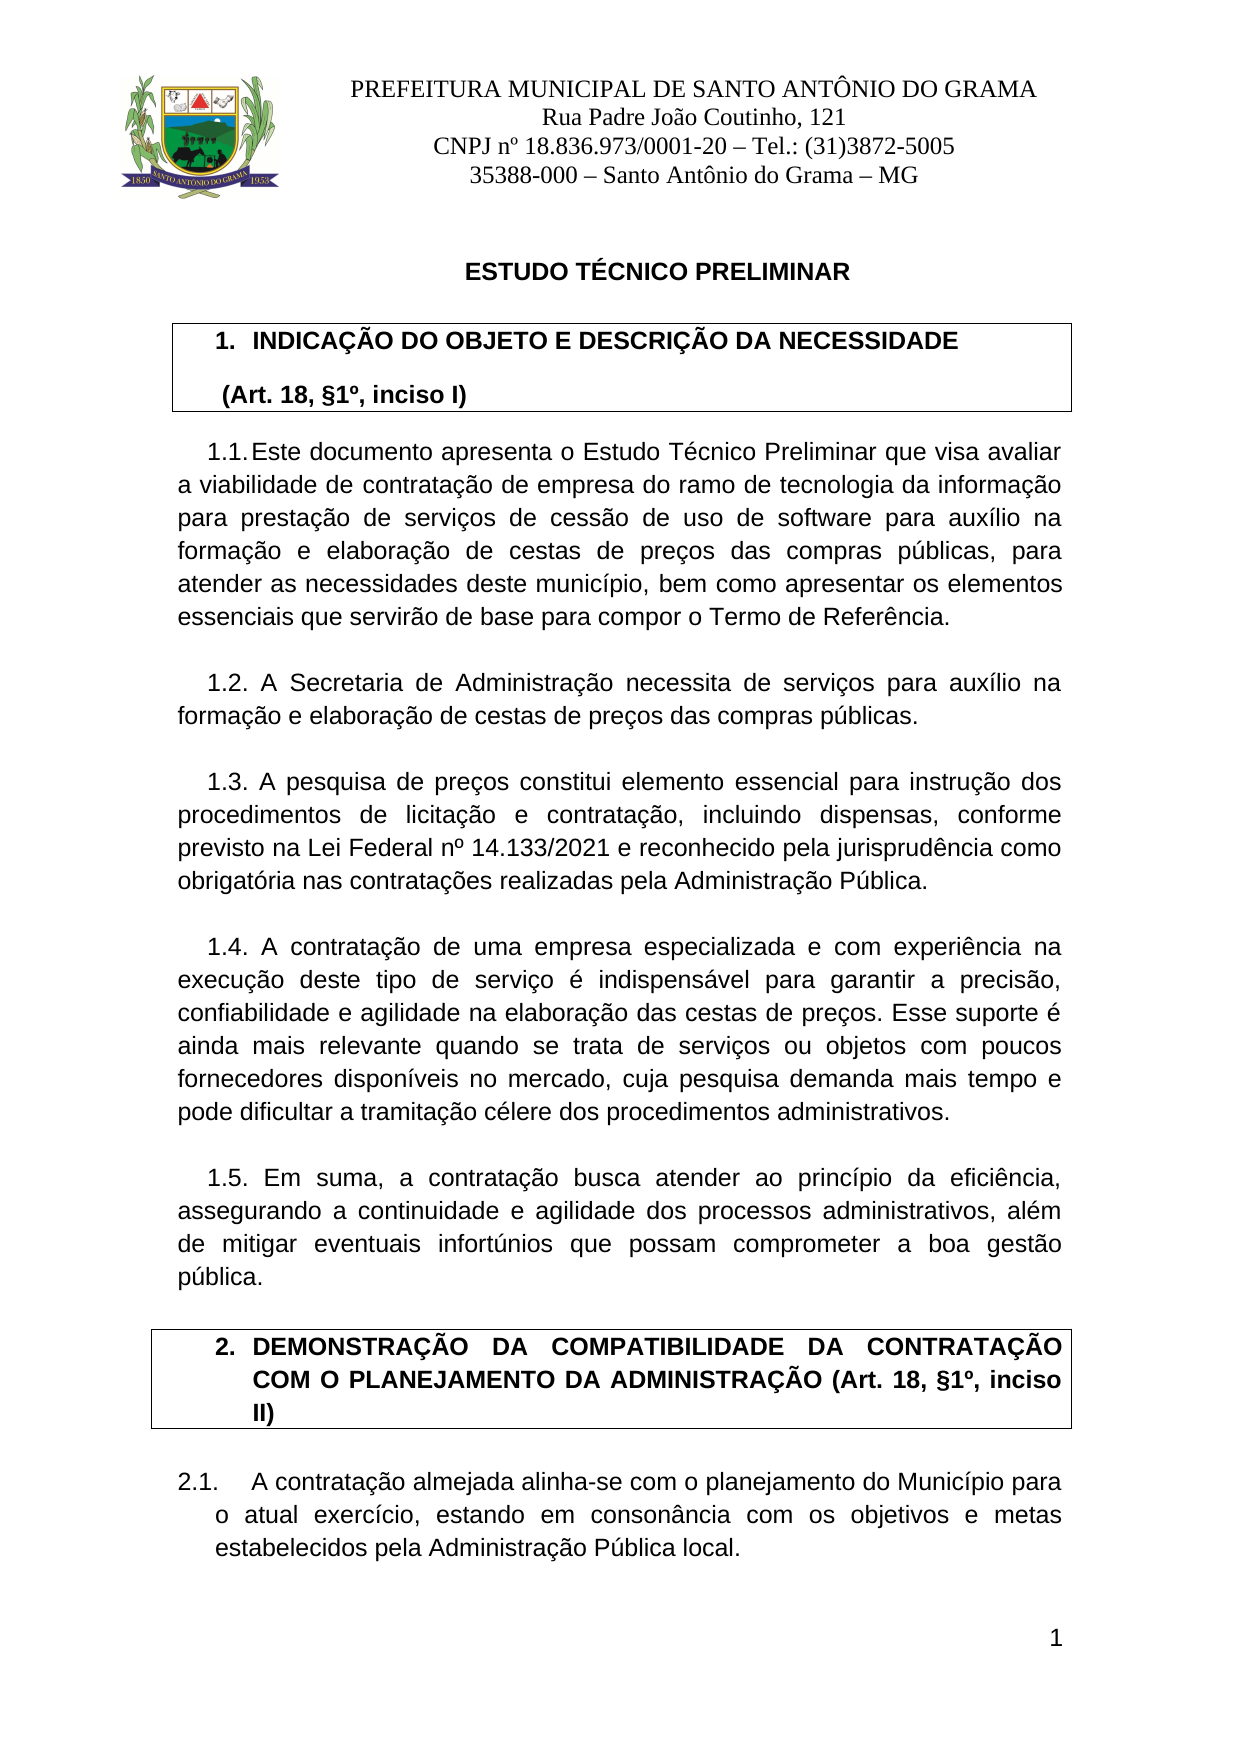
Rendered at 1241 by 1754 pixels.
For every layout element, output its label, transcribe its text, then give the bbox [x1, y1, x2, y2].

text (Art. 18, §1º, inciso I) [173, 377, 1071, 411]
list INDICAÇÃO DO OBJETO E DESCRIÇÃO DA NECESSIDADE [173, 324, 1071, 355]
list DEMONSTRAÇÃO DA COMPATIBILIDADE DA CONTRATAÇÃO COM O PLANEJAMENTO DA ADMINISTRAÇÃO (Art. 18, §1º, inciso II) [152, 1330, 1071, 1428]
list 1.4. A contratação de uma empresa especializada e com experiência na execução deste tipo de serviço é indispensável para garantir a precisão, confiabilidade e agilidade na elaboração das cestas de preços. Esse suporte é ainda mais relevante quando se trata de serviços ou objetos com poucos fornecedores disponíveis no mercado, cuja pesquisa demanda mais tempo e pode dificultar a tramitação célere dos procedimentos administrativos. [177, 932, 1063, 1126]
picture [120, 75, 279, 199]
list Este documento apresenta o Estudo Técnico Preliminar que visa avaliar a viabilidade de contratação de empresa do ramo de tecnologia da informação para prestação de serviços de cessão de uso de software para auxílio na formação e elaboração de cestas de preços das compras públicas, para atender as necessidades deste município, bem como apresentar os elementos essenciais que servirão de base para compor o Termo de Referência. [177, 437, 1063, 631]
list ESTUDO TÉCNICO PRELIMINAR [252, 257, 1063, 286]
list 1.2. A Secretaria de Administração necessita de serviços para auxílio na formação e elaboração de cestas de preços das compras públicas. [177, 668, 1063, 730]
list 1.3. A pesquisa de preços constitui elemento essencial para instrução dos procedimentos de licitação e contratação, incluindo dispensas, conforme previsto na Lei Federal nº 14.133/2021 e reconhecido pela jurisprudência como obrigatória nas contratações realizadas pela Administração Pública. [177, 767, 1063, 895]
list 1.5. Em suma, a contratação busca atender ao princípio da eficiência, assegurando a continuidade e agilidade dos processos administrativos, além de mitigar eventuais infortúnios que possam comprometer a boa gestão pública. [177, 1163, 1063, 1291]
list A contratação almejada alinha-se com o planejamento do Município para o atual exercício, estando em consonância com os objetivos e metas estabelecidos pela Administração Pública local. [177, 1467, 1063, 1562]
